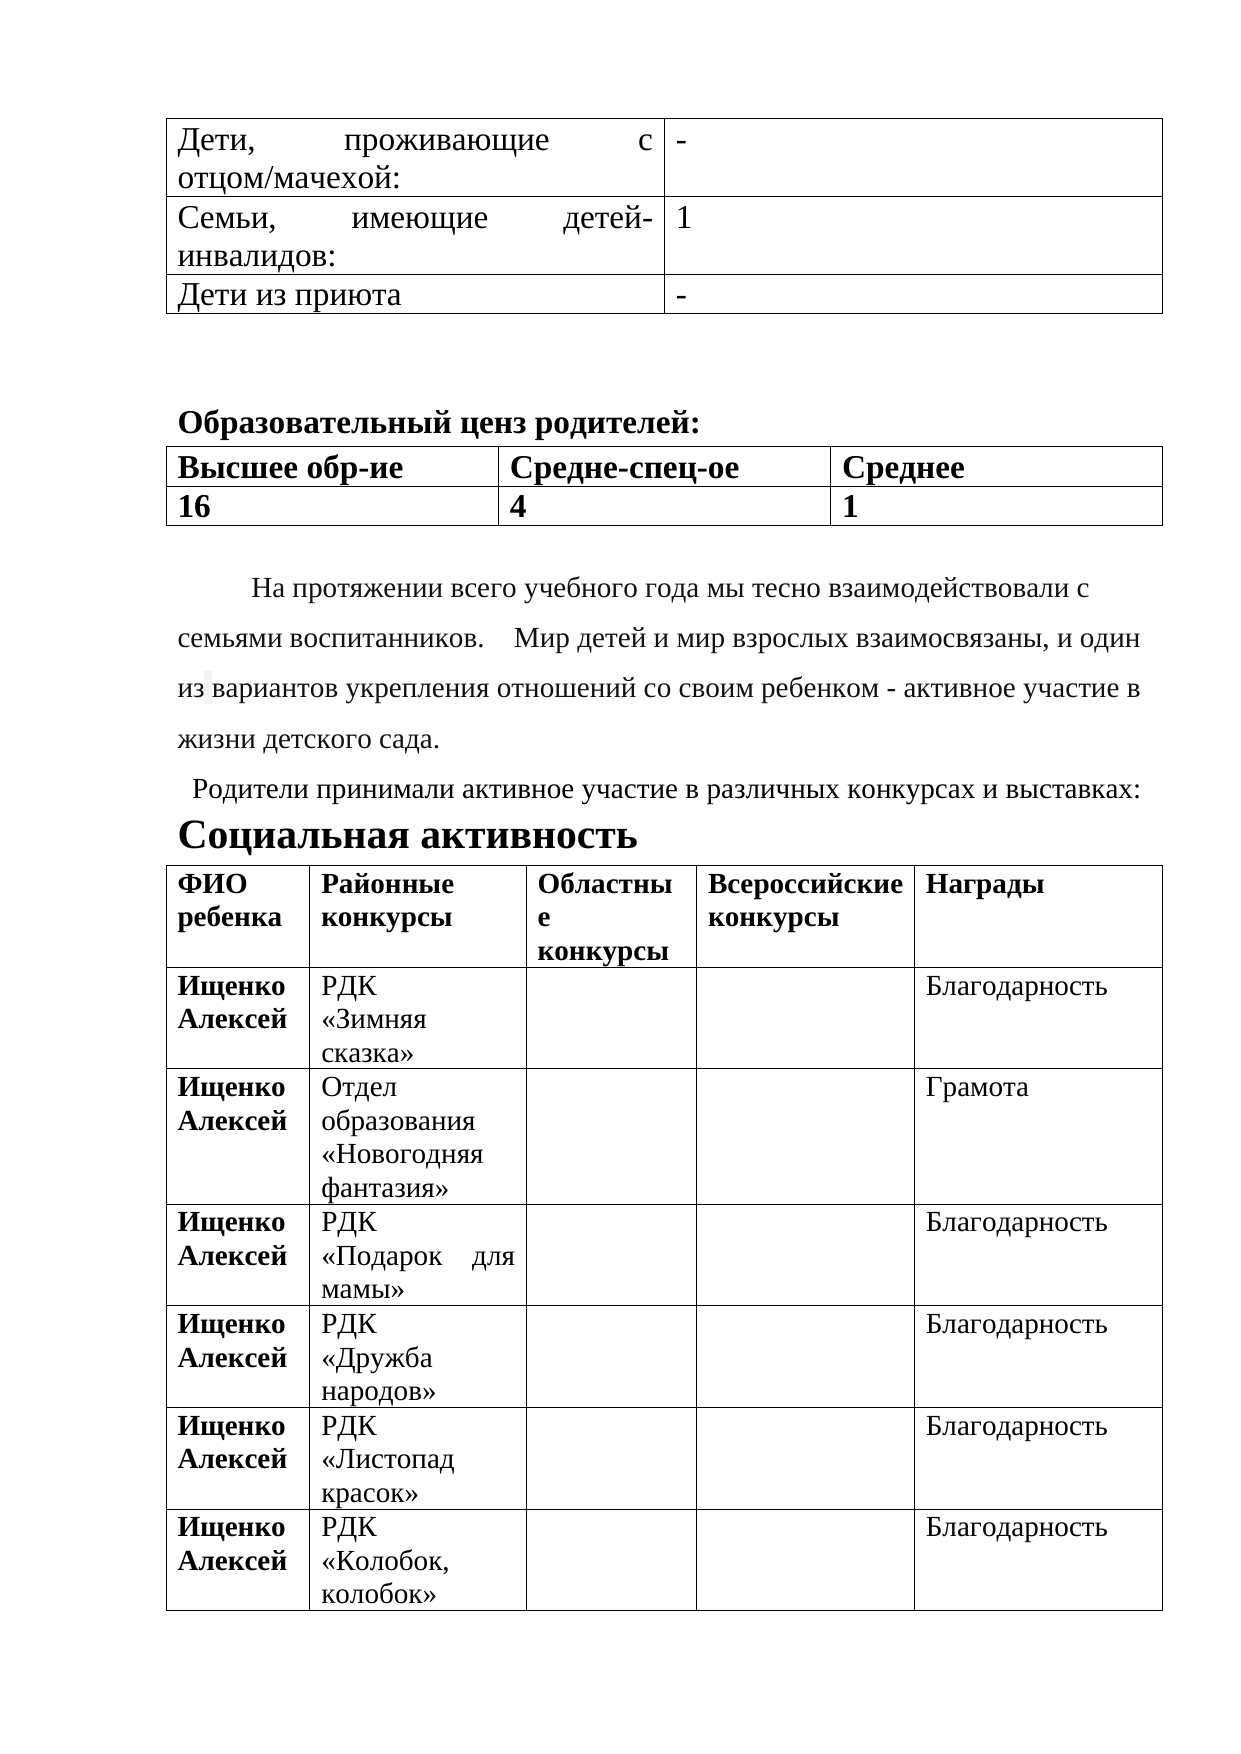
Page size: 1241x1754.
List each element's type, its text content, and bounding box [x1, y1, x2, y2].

table_cell [697, 968, 914, 1068]
text Родители принимали активное участие в различных конкурсах и выставках: [177, 771, 1152, 805]
table_cell Ищенко Алексей [167, 1510, 309, 1610]
table_header Награды [915, 866, 1162, 967]
table_cell РДК «Зимняя сказка» [310, 968, 526, 1068]
table_cell [697, 1510, 914, 1610]
table_cell [697, 1408, 914, 1508]
text Социальная активность [177, 810, 1152, 858]
table_cell 4 [499, 487, 830, 525]
table_cell [527, 968, 696, 1068]
table_cell [527, 1069, 696, 1203]
table_cell Дети из приюта [167, 275, 664, 313]
table_cell РДК «Подарок для мамы» [310, 1205, 526, 1305]
text На протяжении всего учебного года мы тесно взаимодействовали с семьями воспитанников. Мир детей и мир взрослых взаимосвязаны, и один из вариантов укрепления отношений со своим ребенком - активное участие в жизни детского сада. [177, 570, 1152, 754]
table_cell [697, 1069, 914, 1203]
table_header Среднее [831, 447, 1162, 486]
text Образовательный ценз родителей: [177, 402, 1152, 440]
table_cell РДК «Колобок, колобок» [310, 1510, 526, 1610]
table_cell Ищенко Алексей [167, 1306, 309, 1407]
table_header Высшее обр-ие [167, 447, 498, 486]
table_cell [697, 1205, 914, 1305]
table_header Областные конкурсы [527, 866, 696, 967]
table_cell 16 [167, 487, 498, 525]
table_cell Дети, проживающие с отцом/мачехой: [167, 119, 664, 196]
table_cell 1 [665, 197, 1162, 273]
table_cell [527, 1510, 696, 1610]
table_cell Ищенко Алексей [167, 1205, 309, 1305]
table_cell Семьи, имеющие детей-инвалидов: [167, 197, 664, 273]
table_header ФИО ребенка [167, 866, 309, 967]
table_cell - [665, 275, 1162, 313]
table_cell Ищенко Алексей [167, 1069, 309, 1203]
table_cell [527, 1306, 696, 1407]
table_cell Грамота [915, 1069, 1162, 1203]
table_cell Благодарность [915, 1510, 1162, 1610]
table_header Районные конкурсы [310, 866, 526, 967]
table_cell Ищенко Алексей [167, 968, 309, 1068]
table_cell - [665, 119, 1162, 196]
table_cell РДК «Дружба народов» [310, 1306, 526, 1407]
table_header Всероссийские конкурсы [697, 866, 914, 967]
table_cell Ищенко Алексей [167, 1408, 309, 1508]
table_cell РДК «Листопад красок» [310, 1408, 526, 1508]
table_cell [697, 1306, 914, 1407]
table_header Средне-спец-ое [499, 447, 830, 486]
table_cell Благодарность [915, 1306, 1162, 1407]
table_cell Отдел образования «Новогодняя фантазия» [310, 1069, 526, 1203]
table_cell 1 [831, 487, 1162, 525]
table_cell Благодарность [915, 1205, 1162, 1305]
table_cell [527, 1408, 696, 1508]
table_cell [527, 1205, 696, 1305]
table_cell Благодарность [915, 1408, 1162, 1508]
table_cell Благодарность [915, 968, 1162, 1068]
